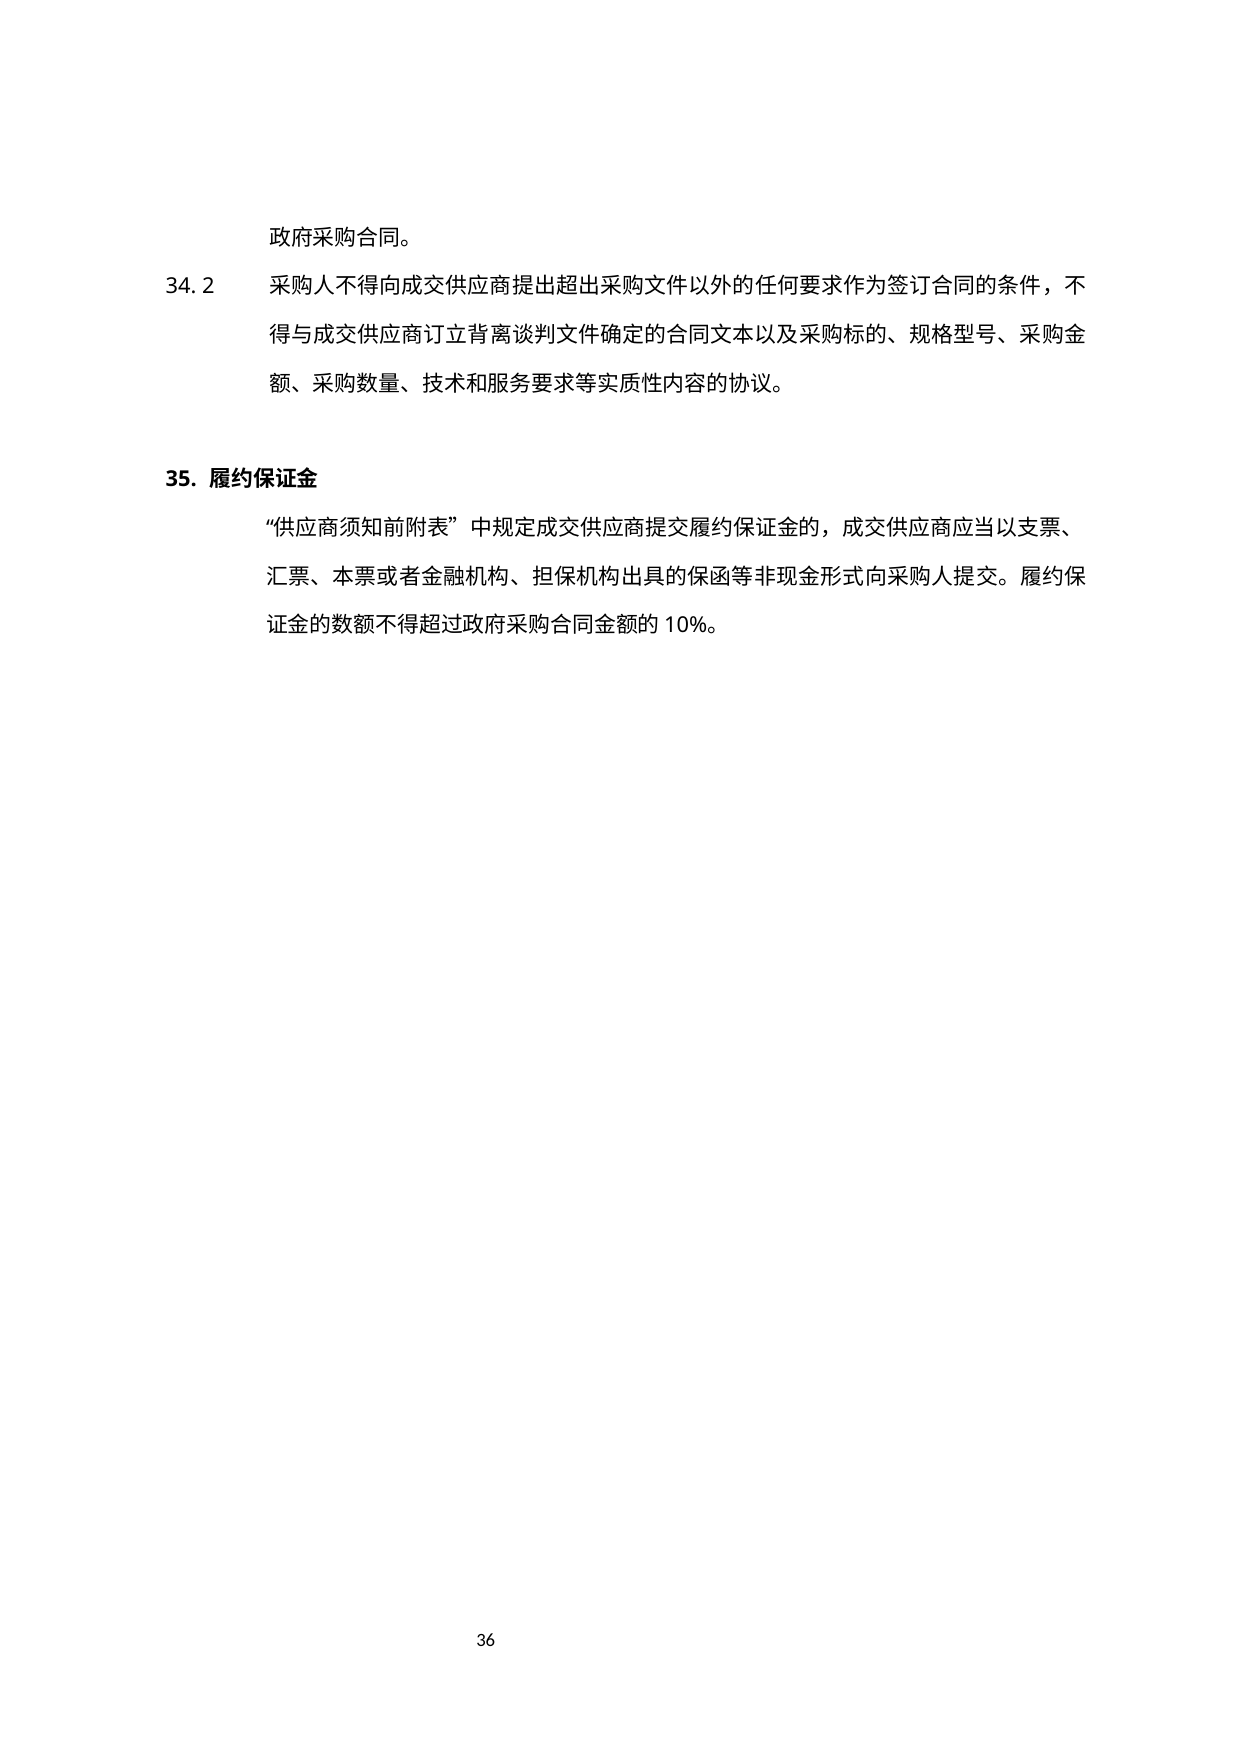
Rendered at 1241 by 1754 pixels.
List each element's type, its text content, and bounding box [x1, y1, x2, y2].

list 履约保证金 [165, 461, 1087, 494]
text “供应商须知前附表”中规定成交供应商提交履约保证金的，成交供应商应当以支票、汇票、本票或者金融机构、担保机构出具的保函等非现金形式向采购人提交。履约保证金的数额不得超过政府采购合同金额的10%。 [266, 509, 1087, 688]
list 采购人不得向成交供应商提出超出采购文件以外的任何要求作为签订合同的条件，不得与成交供应商订立背离谈判文件确定的合同文本以及采购标的、规格型号、采购金额、采购数量、技术和服务要求等实质性内容的协议。 [165, 268, 1087, 398]
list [165, 219, 1087, 252]
